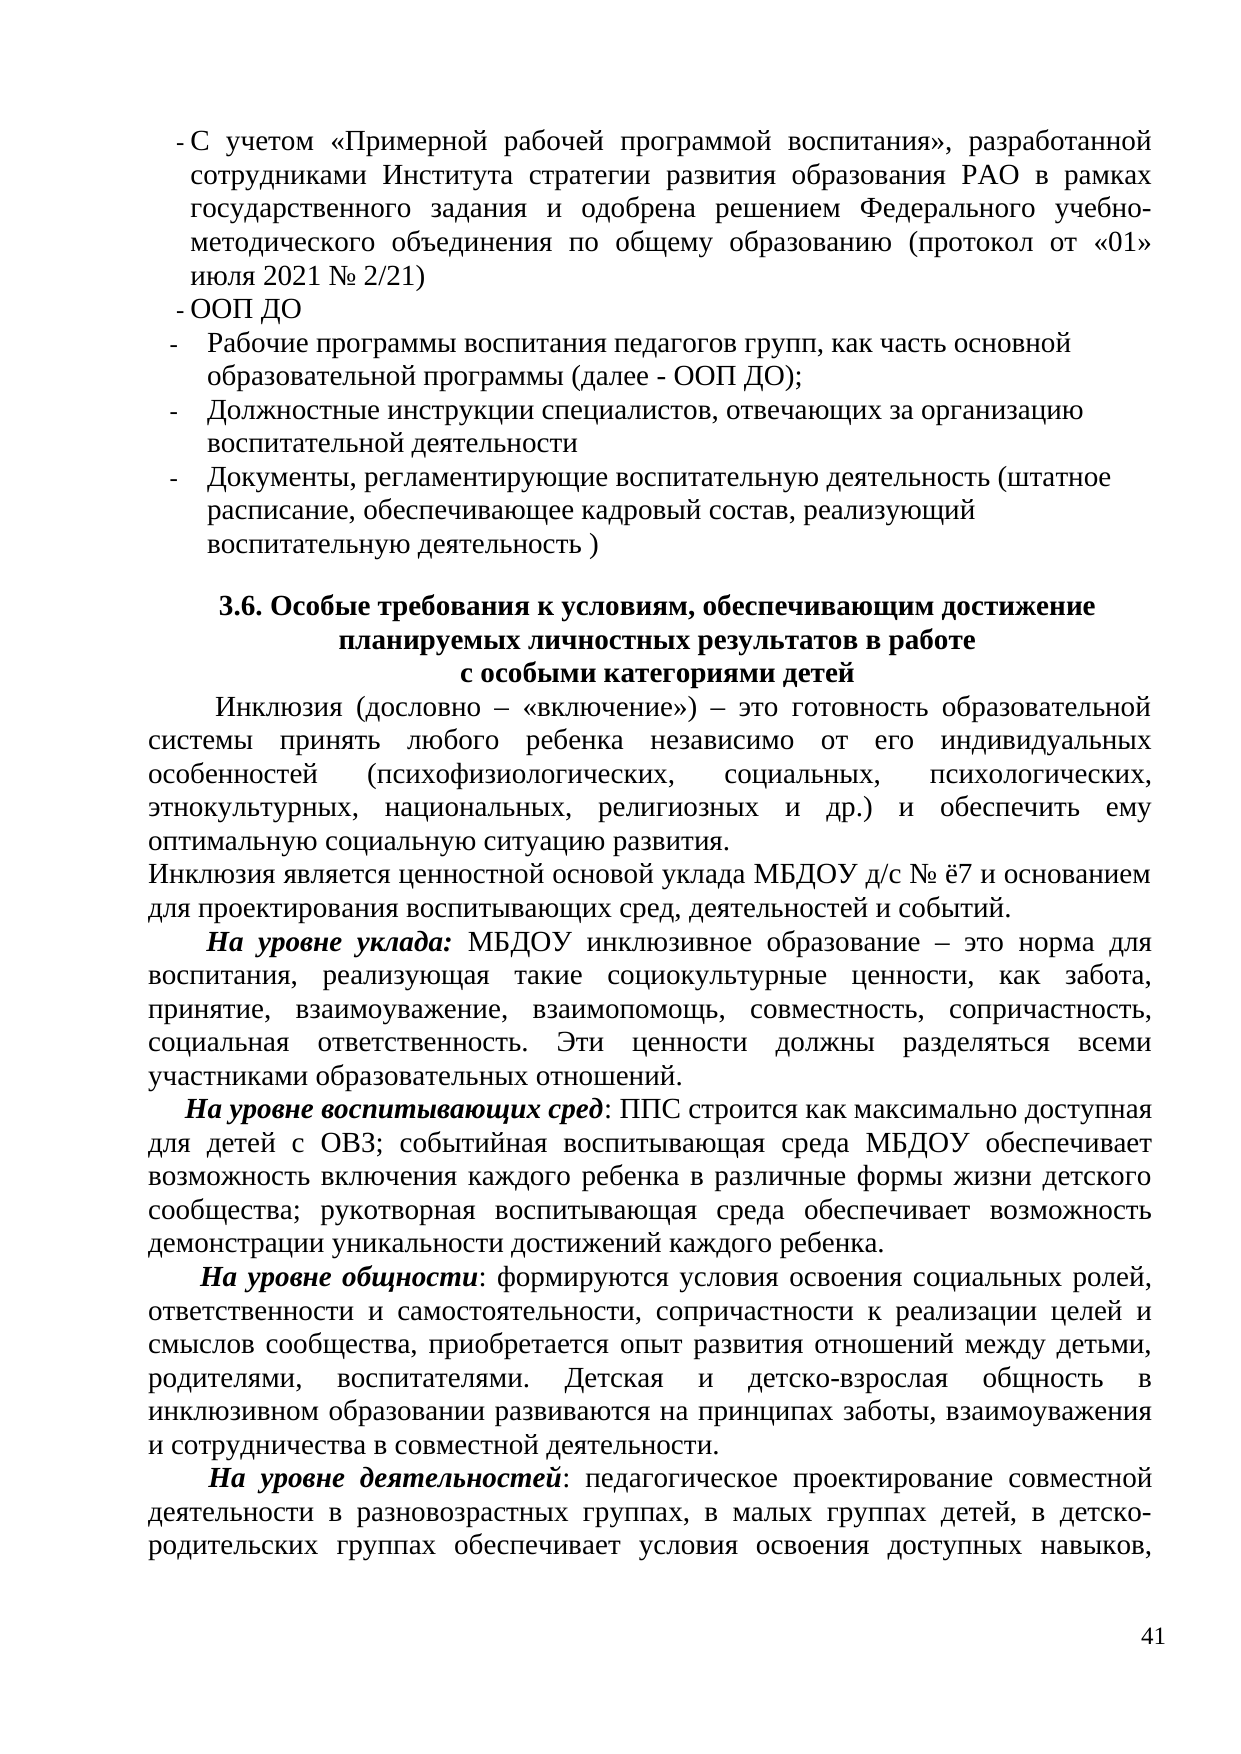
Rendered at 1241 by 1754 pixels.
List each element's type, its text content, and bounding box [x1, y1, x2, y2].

text На уровне уклада: МБДОУ инклюзивное образование – это норма для воспитания, реализующая такие социокультурные ценности, как забота, принятие, взаимоуважение, взаимопомощь, совместность, сопричастность, социальная ответственность. Эти ценности должны разделяться всеми участниками образовательных отношений. [148, 924, 1153, 1091]
text На уровне воспитывающих сред: ППС строится как максимально доступная для детей с ОВЗ; событийная воспитывающая среда МБДОУ обеспечивает возможность включения каждого ребенка в различные формы жизни детского сообщества; рукотворная воспитывающая среда обеспечивает возможность демонстрации уникальности достижений каждого ребенка. [148, 1091, 1153, 1259]
list ООП ДО [176, 291, 1153, 325]
subtitle 3.6. Особые требования к условиям, обеспечивающим достижение планируемых личностных результатов в работе [148, 588, 1167, 655]
subtitle с особыми категориями детей [148, 655, 1167, 689]
list Рабочие программы воспитания педагогов групп, как часть основной образовательной программы (далее - ООП ДО); [169, 325, 1166, 392]
list Должностные инструкции специалистов, отвечающих за организацию воспитательной деятельности [169, 392, 1166, 459]
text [148, 1460, 1153, 1561]
list Документы, регламентирующие воспитательную деятельность (штатное расписание, обеспечивающее кадровый состав, реализующий воспитательную деятельность ) [169, 459, 1166, 559]
list С учетом «Примерной рабочей программой воспитания», разработанной сотрудниками Института стратегии развития образования РАО в рамках государственного задания и одобрена решением Федерального учебно-методического объединения по общему образованию (протокол от «01» июля 2021 № 2/21) [176, 123, 1153, 291]
text Инклюзия (дословно – «включение») – это готовность образовательной системы принять любого ребенка независимо от его индивидуальных особенностей (психофизиологических, социальных, психологических, этнокультурных, национальных, религиозных и др.) и обеспечить ему оптимальную социальную ситуацию развития. [148, 689, 1153, 857]
text Инклюзия является ценностной основой уклада МБДОУ д/с № ё7 и основанием для проектирования воспитывающих сред, деятельностей и событий. [148, 857, 1153, 924]
text На уровне общности: формируются условия освоения социальных ролей, ответственности и самостоятельности, сопричастности к реализации целей и смыслов сообщества, приобретается опыт развития отношений между детьми, родителями, воспитателями. Детская и детско-взрослая общность в инклюзивном образовании развиваются на принципах заботы, взаимоуважения и сотрудничества в совместной деятельности. [148, 1259, 1153, 1460]
